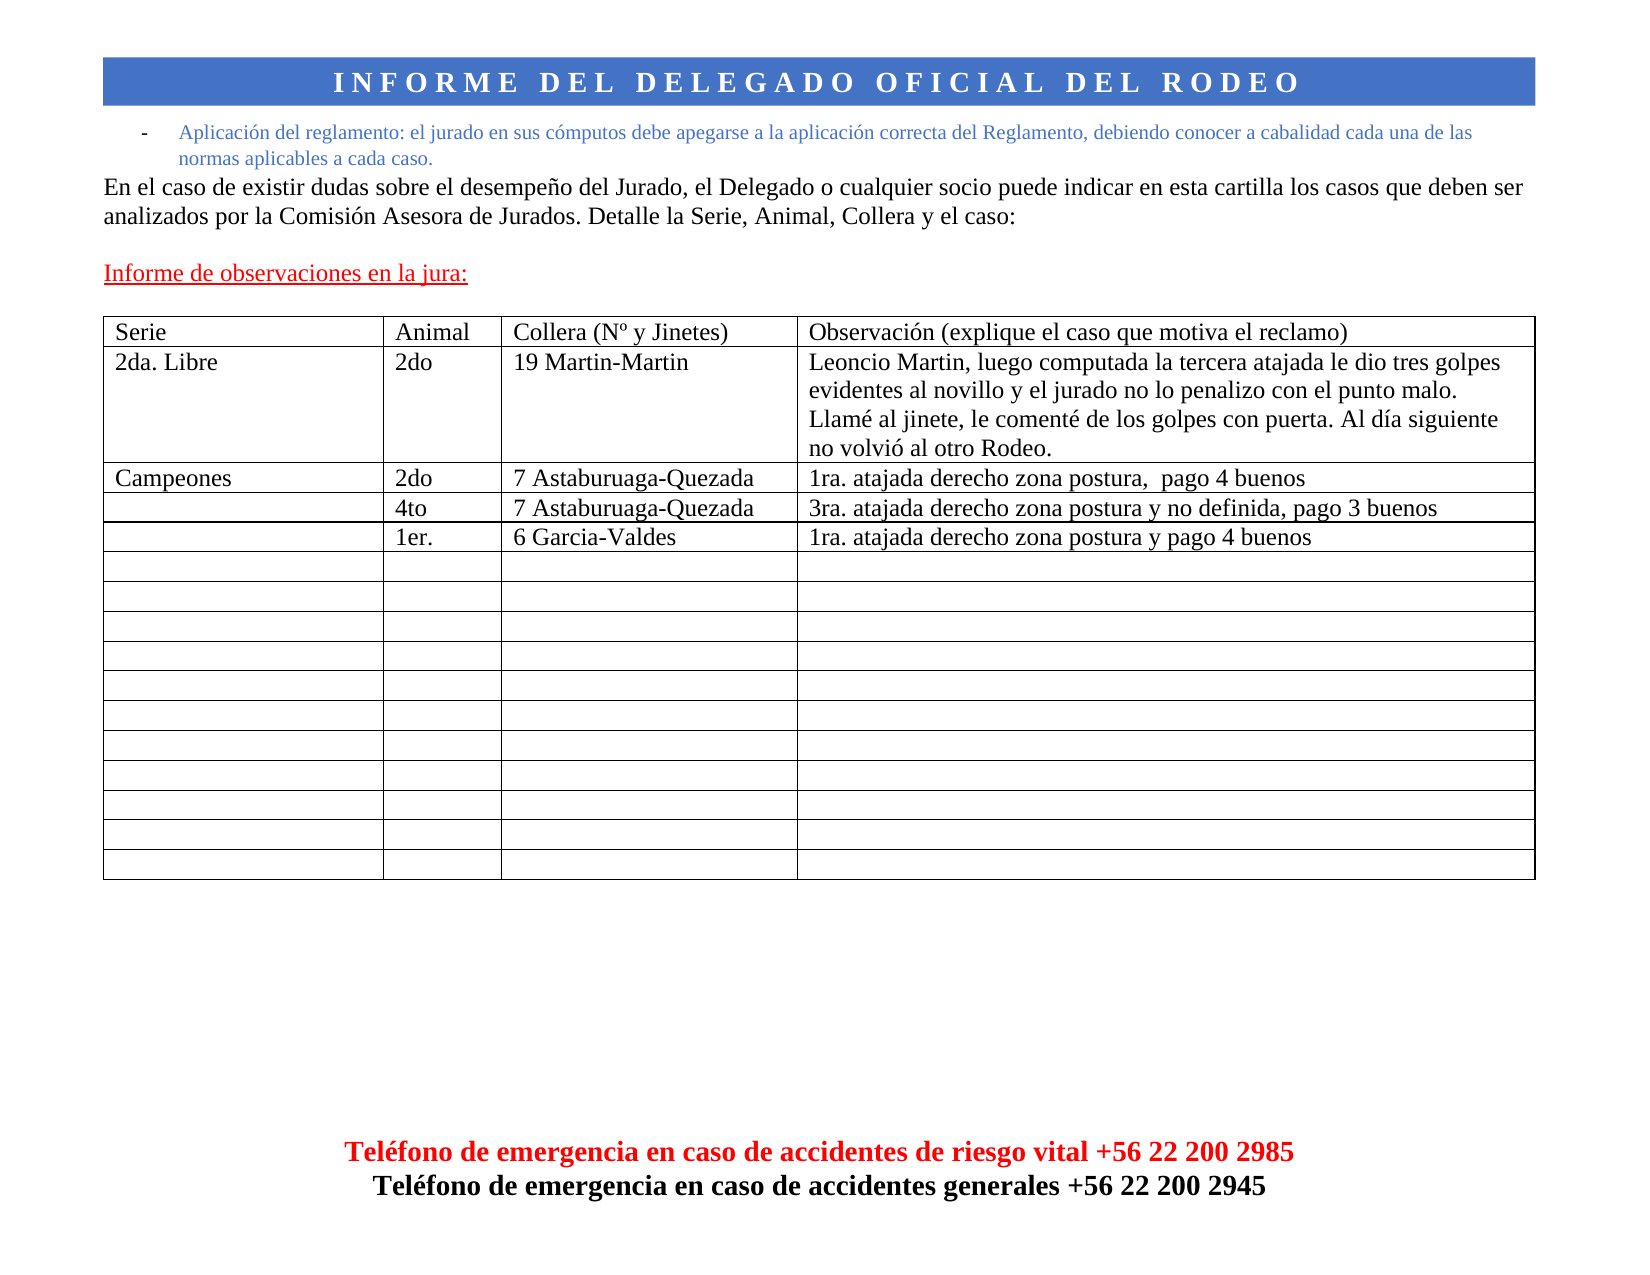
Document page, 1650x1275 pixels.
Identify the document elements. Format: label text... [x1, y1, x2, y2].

table_cell [502, 850, 797, 879]
table_header Animal [384, 317, 501, 346]
list Aplicación del reglamento: el jurado en sus cómputos debe apegarse a la aplicación correcta del Reglamento, debiendo conocer a cabalidad cada una de las normas aplicables a cada caso. [141, 120, 1536, 170]
table_cell [798, 761, 1534, 789]
table_cell [798, 731, 1534, 760]
table_cell [798, 701, 1534, 730]
table_cell [104, 731, 383, 760]
table_cell Leoncio Martin, luego computada la tercera atajada le dio tres golpes evidentes al novillo y el jurado no lo penalizo con el punto malo. Llamé al jinete, le comenté de los golpes con puerta. Al día siguiente no volvió al otro Rodeo. [798, 347, 1534, 462]
table_cell 2da. Libre [104, 347, 383, 462]
table_cell 19 Martin-Martin [502, 347, 797, 462]
table_cell [502, 791, 797, 819]
table_cell [502, 582, 797, 611]
table_cell [104, 642, 383, 670]
table_cell [798, 850, 1534, 879]
table_cell [104, 523, 383, 551]
text En el caso de existir dudas sobre el desempeño del Jurado, el Delegado o cualquier socio puede indicar en esta cartilla los casos que deben ser analizados por la Comisión Asesora de Jurados. Detalle la Serie, Animal, Collera y el caso: [103, 172, 1536, 230]
table_cell [384, 761, 501, 789]
table_cell [502, 701, 797, 730]
table_cell [104, 820, 383, 849]
table_cell 4to [384, 493, 501, 521]
table_cell [502, 642, 797, 670]
table_header Serie [104, 317, 383, 346]
table_cell [502, 820, 797, 849]
table_cell [104, 791, 383, 819]
table_cell [384, 701, 501, 730]
table_cell 1ra. atajada derecho zona postura y pago 4 buenos [798, 523, 1534, 551]
text Informe de observaciones en la jura: [103, 258, 1329, 287]
table_cell 7 Astaburuaga-Quezada [502, 463, 797, 492]
table_header Collera (Nº y Jinetes) [502, 317, 797, 346]
table_cell [104, 701, 383, 730]
table_cell [384, 791, 501, 819]
table_cell 3ra. atajada derecho zona postura y no definida, pago 3 buenos [798, 493, 1534, 521]
table_cell [104, 493, 383, 521]
table_cell [384, 582, 501, 611]
table_cell 1ra. atajada derecho zona postura, pago 4 buenos [798, 463, 1534, 492]
table_cell [384, 552, 501, 581]
table_cell [104, 612, 383, 641]
table_cell [104, 582, 383, 611]
table_cell [502, 552, 797, 581]
table_cell [384, 850, 501, 879]
table_cell 2do [384, 347, 501, 462]
table_cell [798, 612, 1534, 641]
table_cell [798, 820, 1534, 849]
table_cell [798, 552, 1534, 581]
table_cell [104, 671, 383, 700]
table_cell [384, 642, 501, 670]
table_cell 1er. [384, 523, 501, 551]
table_cell 7 Astaburuaga-Quezada [502, 493, 797, 521]
table_cell Campeones [104, 463, 383, 492]
table_cell [798, 642, 1534, 670]
table_cell [502, 761, 797, 789]
table_cell [798, 791, 1534, 819]
table_cell [502, 612, 797, 641]
table_header Observación (explique el caso que motiva el reclamo) [798, 317, 1534, 346]
table_cell [798, 671, 1534, 700]
table_cell [104, 761, 383, 789]
table_cell [502, 731, 797, 760]
table_cell [384, 671, 501, 700]
table_cell [104, 552, 383, 581]
table_cell [798, 582, 1534, 611]
table_cell [502, 671, 797, 700]
table_cell [384, 820, 501, 849]
table_cell [384, 612, 501, 641]
table_cell [384, 731, 501, 760]
table_cell [104, 850, 383, 879]
table_cell 2do [384, 463, 501, 492]
table_cell 6 Garcia-Valdes [502, 523, 797, 551]
